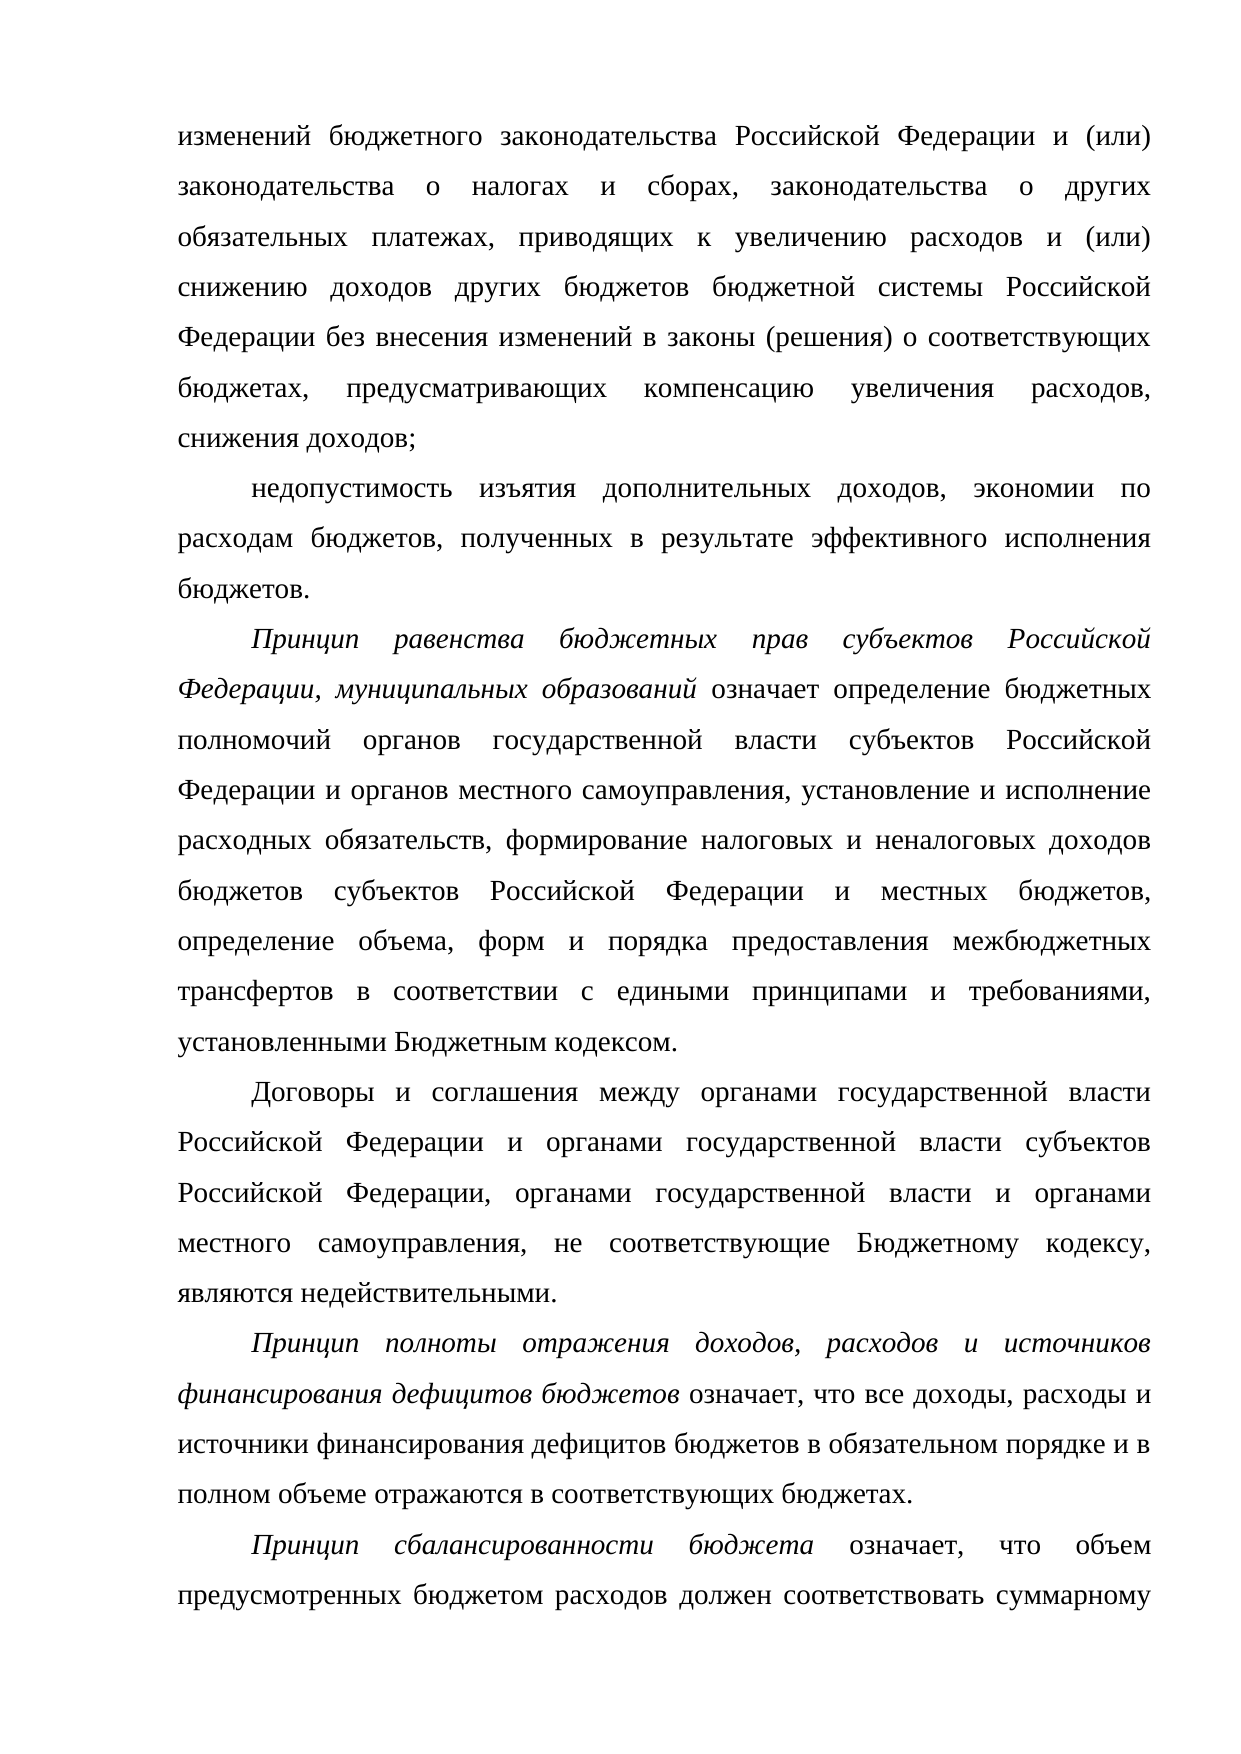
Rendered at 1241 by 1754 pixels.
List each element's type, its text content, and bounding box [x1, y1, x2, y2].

text недопустимость изъятия дополнительных доходов, экономии по расходам бюджетов, полученных в результате эффективного исполнения бюджетов. [177, 470, 1152, 604]
text Договоры и соглашения между органами государственной власти Российской Федерации и органами государственной власти субъектов Российской Федерации, органами государственной власти и органами местного самоуправления, не соответствующие Бюджетному кодексу, являются недействительными. [177, 1074, 1152, 1309]
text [177, 118, 1152, 453]
text Принцип равенства бюджетных прав субъектов Российской Федерации, муниципальных образований означает определение бюджетных полномочий органов государственной власти субъектов Российской Федерации и органов местного самоуправления, установление и исполнение расходных обязательств, формирование налоговых и неналоговых доходов бюджетов субъектов Российской Федерации и местных бюджетов, определение объема, форм и порядка предоставления межбюджетных трансфертов в соответствии с едиными принципами и требованиями, установленными Бюджетным кодексом. [177, 621, 1152, 1057]
text Принцип полноты отражения доходов, расходов и источников финансирования дефицитов бюджетов означает, что все доходы, расходы и источники финансирования дефицитов бюджетов в обязательном порядке и в полном объеме отражаются в соответствующих бюджетах. [177, 1326, 1152, 1510]
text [177, 1527, 1152, 1611]
